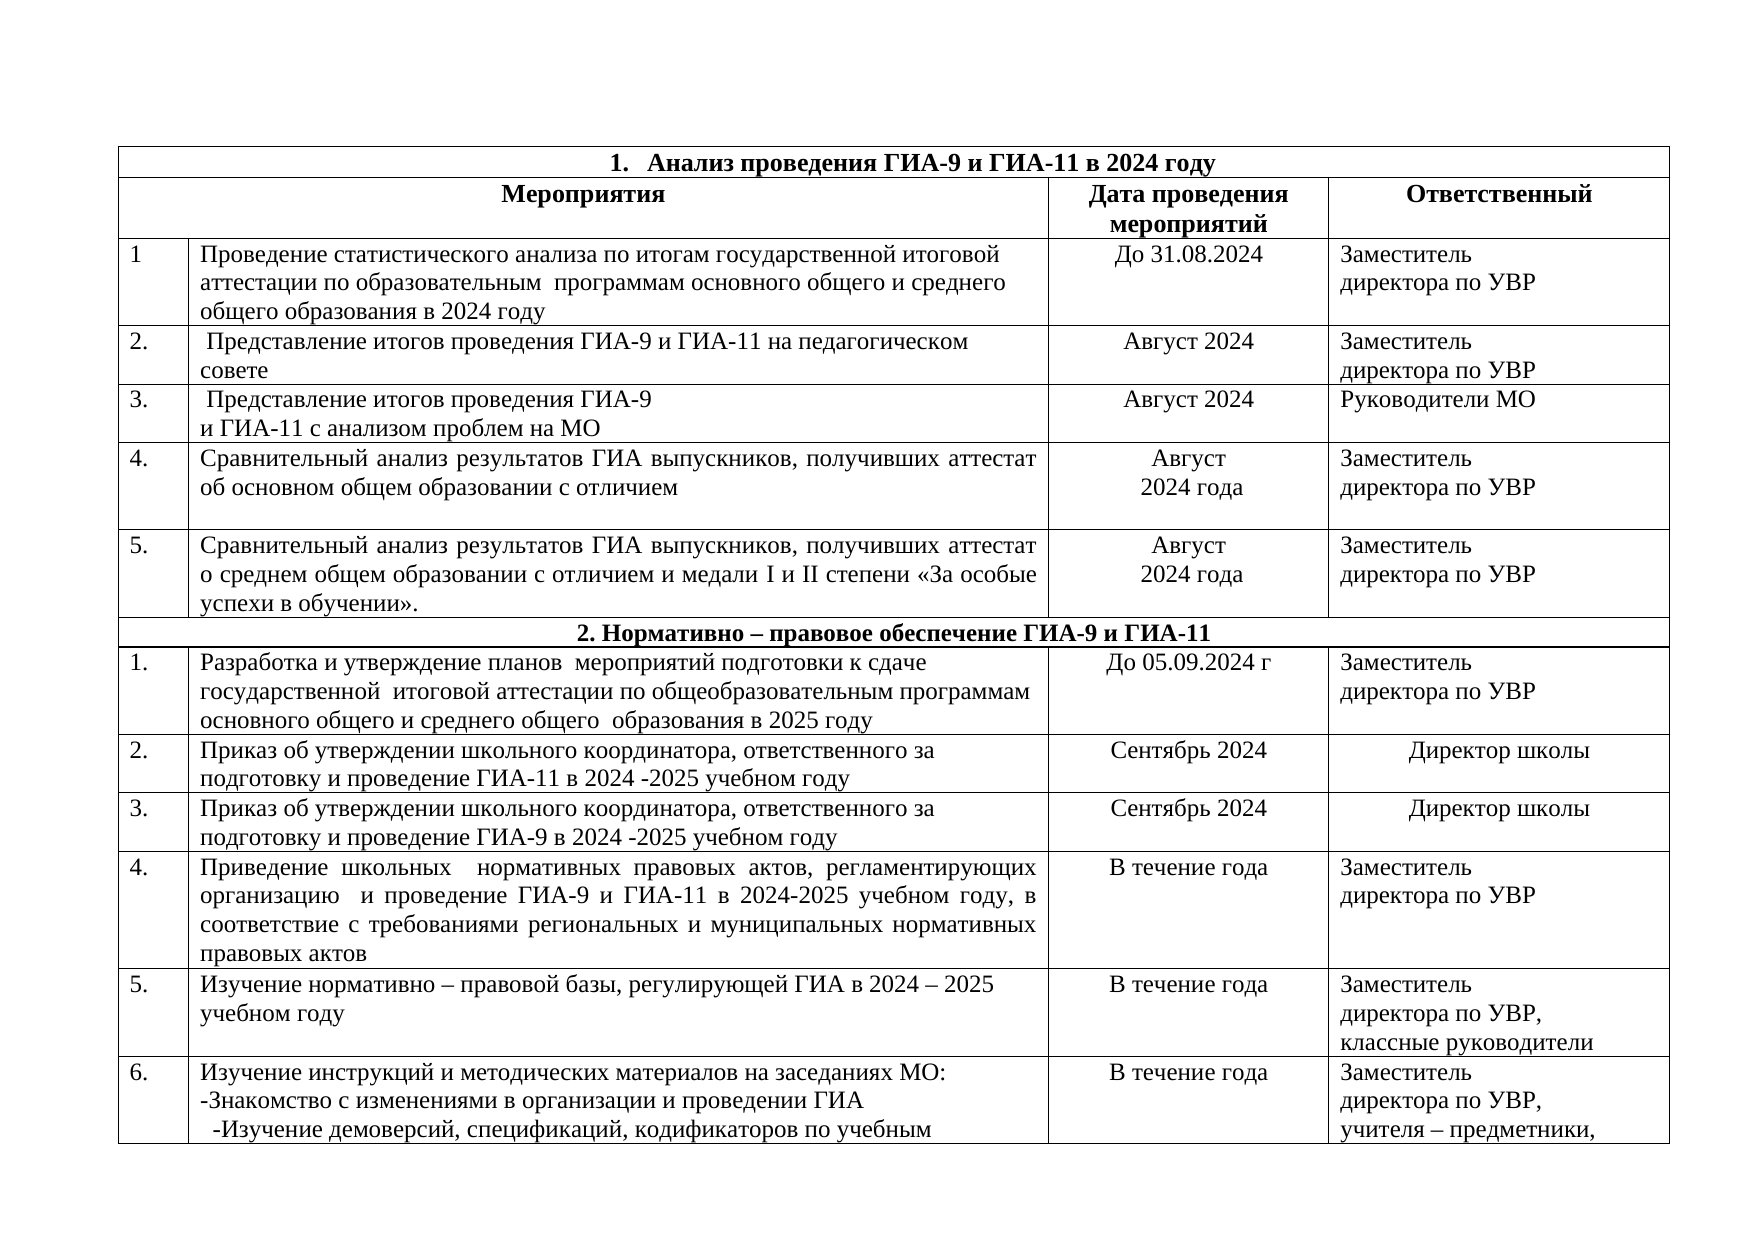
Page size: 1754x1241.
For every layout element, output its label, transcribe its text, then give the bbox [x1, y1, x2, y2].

table_cell До 05.09.2024 г [1049, 648, 1328, 734]
table_cell Сравнительный анализ результатов ГИА выпускников, получивших аттестат об основном общем образовании с отличием [189, 443, 1048, 529]
table_cell Заместитель директора по УВР [1329, 530, 1669, 617]
table_cell 3. [119, 385, 188, 442]
table_cell 2. [119, 326, 188, 383]
table_cell 6. [119, 1057, 188, 1143]
table_cell В течение года [1049, 1057, 1328, 1143]
table_cell Директор школы [1329, 793, 1669, 851]
table_cell Сравнительный анализ результатов ГИА выпускников, получивших аттестат о среднем общем образовании с отличием и медали I и II степени «За особые успехи в обучении». [189, 530, 1048, 617]
table_cell 1. [119, 648, 188, 734]
table_cell Мероприятия [119, 178, 1048, 238]
table_cell Изучение нормативно – правовой базы, регулирующей ГИА в 2024 – 2025 учебном году [189, 969, 1048, 1056]
table_cell Сентябрь 2024 [1049, 735, 1328, 792]
table_cell Заместитель директора по УВР [1329, 443, 1669, 529]
table_cell В течение года [1049, 969, 1328, 1056]
table_cell Приказ об утверждении школьного координатора, ответственного за подготовку и проведение ГИА-9 в 2024 -2025 учебном году [189, 793, 1048, 851]
table_cell Август 2024 [1049, 385, 1328, 442]
table_cell Приказ об утверждении школьного координатора, ответственного за подготовку и проведение ГИА-11 в 2024 -2025 учебном году [189, 735, 1048, 792]
table_cell Представление итогов проведения ГИА-9 и ГИА-11 на педагогическом совете [189, 326, 1048, 383]
table_cell Заместитель директора по УВР [1329, 239, 1669, 325]
table_cell Руководители МО [1329, 385, 1669, 442]
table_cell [1329, 1057, 1669, 1143]
table_cell Заместитель директора по УВР [1329, 648, 1669, 734]
table_cell 4. [119, 852, 188, 968]
table_cell 1 [119, 239, 188, 325]
table_cell Заместитель директора по УВР [1329, 326, 1669, 383]
table_cell Дата проведения мероприятий [1049, 178, 1328, 238]
table_cell Приведение школьных нормативных правовых актов, регламентирующих организацию и проведение ГИА-9 и ГИА-11 в 2024-2025 учебном году, в соответствие с требованиями региональных и муниципальных нормативных правовых актов [189, 852, 1048, 968]
table_cell 3. [119, 793, 188, 851]
table_cell 2. Нормативно – правовое обеспечение ГИА-9 и ГИА-11 [119, 618, 1669, 646]
table_cell 4. [119, 443, 188, 529]
table_cell Сентябрь 2024 [1049, 793, 1328, 851]
table_cell Заместитель директора по УВР, классные руководители [1329, 969, 1669, 1056]
table_cell Ответственный [1329, 178, 1669, 238]
table_cell Август 2024 года [1049, 443, 1328, 529]
table_cell Август 2024 года [1049, 530, 1328, 617]
table_cell 5. [119, 530, 188, 617]
table_cell Проведение статистического анализа по итогам государственной итоговой аттестации по образовательным программам основного общего и среднего общего образования в 2024 году [189, 239, 1048, 325]
table_cell Директор школы [1329, 735, 1669, 792]
table_cell 2. [119, 735, 188, 792]
table_cell Разработка и утверждение планов мероприятий подготовки к сдаче государственной итоговой аттестации по общеобразовательным программам основного общего и среднего общего образования в 2025 году [189, 648, 1048, 734]
table_cell Август 2024 [1049, 326, 1328, 383]
table_cell Заместитель директора по УВР [1329, 852, 1669, 968]
table_cell До 31.08.2024 [1049, 239, 1328, 325]
table_cell Представление итогов проведения ГИА-9 и ГИА-11 с анализом проблем на МО [189, 385, 1048, 442]
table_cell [189, 1057, 1048, 1143]
table_header Анализ проведения ГИА-9 и ГИА-11 в 2024 году [119, 147, 1669, 177]
table_cell 5. [119, 969, 188, 1056]
table_cell В течение года [1049, 852, 1328, 968]
